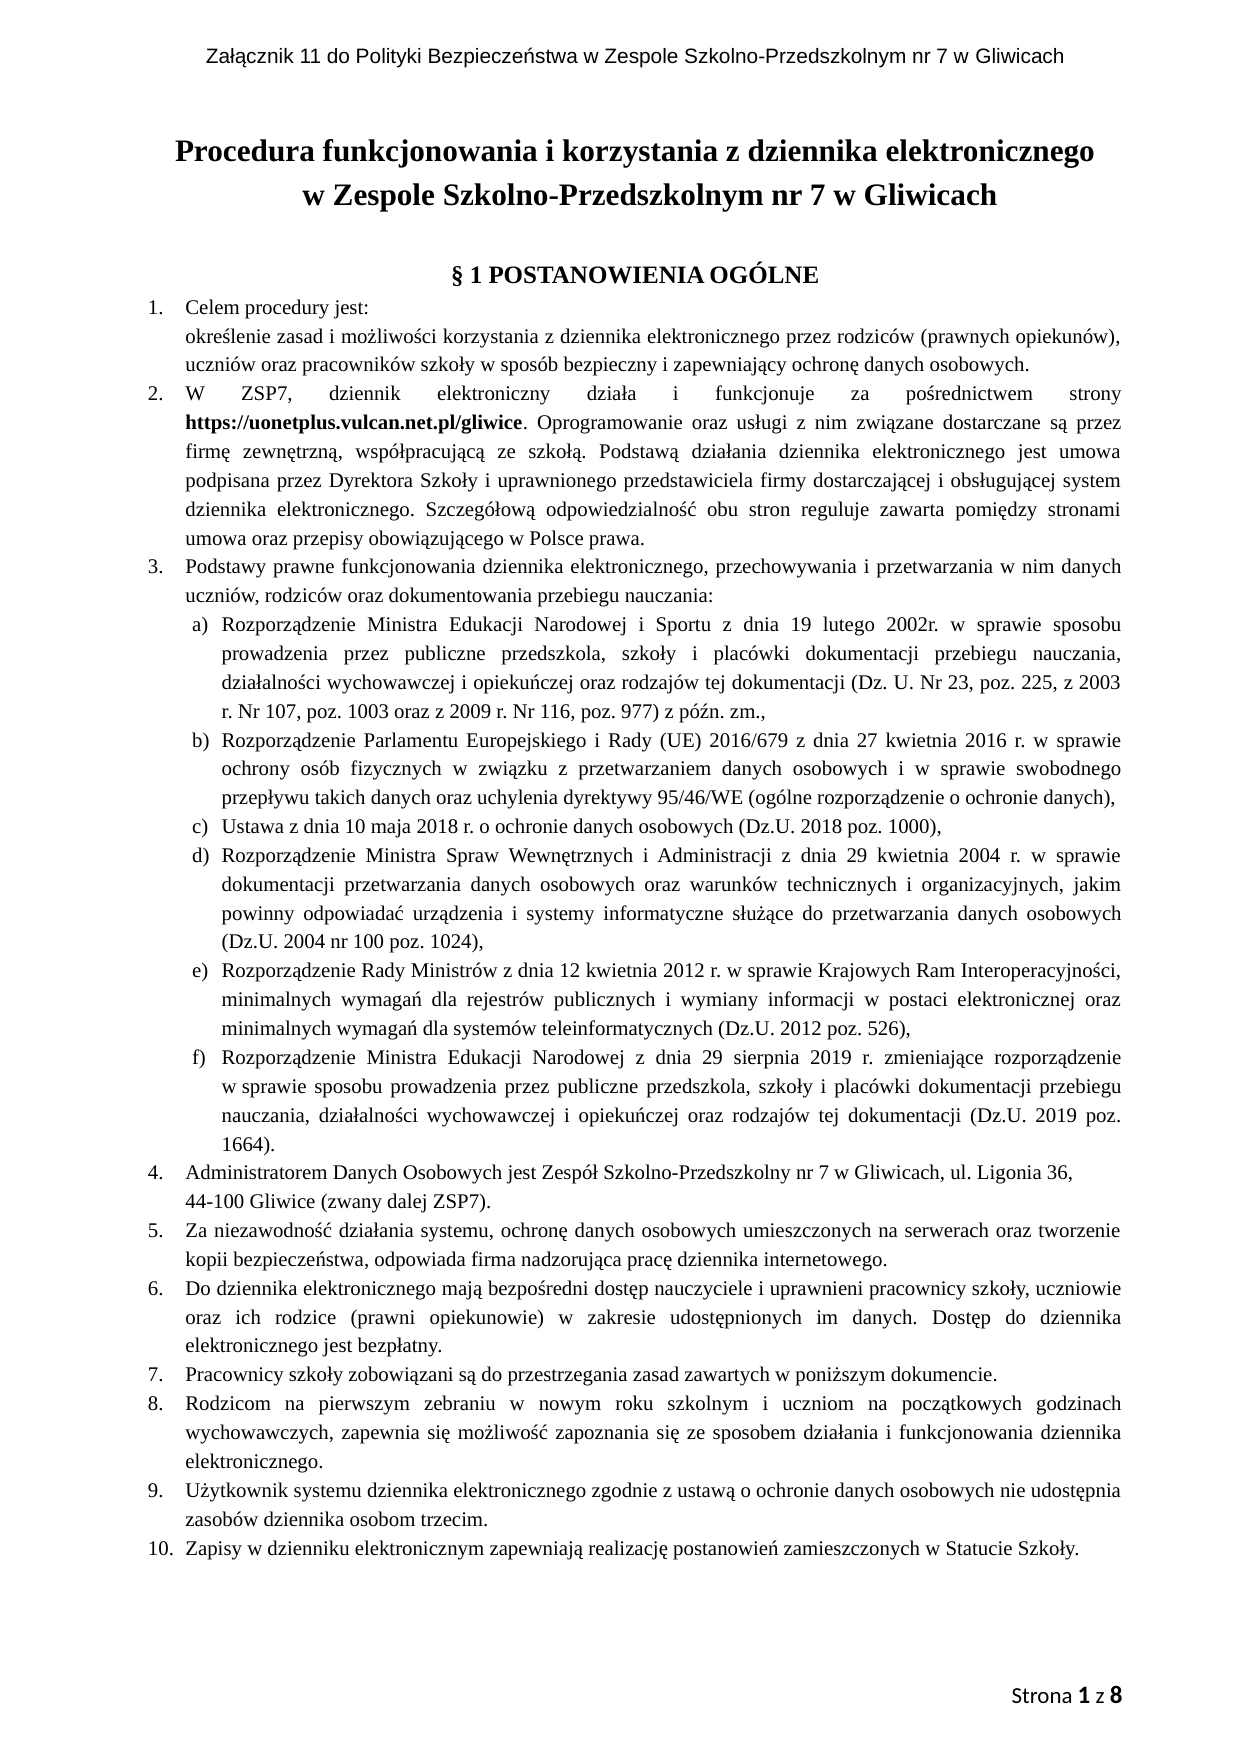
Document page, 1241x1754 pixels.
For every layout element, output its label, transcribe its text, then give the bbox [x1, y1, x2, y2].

list Do dziennika elektronicznego mają bezpośredni dostęp nauczyciele i uprawnieni pracownicy szkoły, uczniowie oraz ich rodzice (prawni opiekunowie) w zakresie udostępnionych im danych. Dostęp do dziennika elektronicznego jest bezpłatny. [148, 1276, 1122, 1357]
list Rozporządzenie Ministra Edukacji Narodowej i Sportu z dnia 19 lutego 2002r. w sprawie sposobu prowadzenia przez publiczne przedszkola, szkoły i placówki dokumentacji przebiegu nauczania, działalności wychowawczej i opiekuńczej oraz rodzajów tej dokumentacji (Dz. U. Nr 23, poz. 225, z 2003 r. Nr 107, poz. 1003 oraz z 2009 r. Nr 116, poz. 977) z późn. zm., [192, 612, 1122, 723]
list Rozporządzenie Ministra Spraw Wewnętrznych i Administracji z dnia 29 kwietnia 2004 r. w sprawie dokumentacji przetwarzania danych osobowych oraz warunków technicznych i organizacyjnych, jakim powinny odpowiadać urządzenia i systemy informatyczne służące do przetwarzania danych osobowych (Dz.U. 2004 nr 100 poz. 1024), [192, 843, 1122, 953]
list Celem procedury jest: [148, 295, 1122, 319]
list Zapisy w dzienniku elektronicznym zapewniają realizację postanowień zamieszczonych w Statucie Szkoły. [148, 1535, 1122, 1559]
list Ustawa z dnia 10 maja 2018 r. o ochronie danych osobowych (Dz.U. 2018 poz. 1000), [192, 814, 1122, 838]
list Rozporządzenie Ministra Edukacji Narodowej z dnia 29 sierpnia 2019 r. zmieniające rozporządzenie w sprawie sposobu prowadzenia przez publiczne przedszkola, szkoły i placówki dokumentacji przebiegu nauczania, działalności wychowawczej i opiekuńczej oraz rodzajów tej dokumentacji (Dz.U. 2019 poz. 1664). [192, 1045, 1122, 1156]
list Pracownicy szkoły zobowiązani są do przestrzegania zasad zawartych w poniższym dokumencie. [148, 1362, 1122, 1386]
text § 1 POSTANOWIENIA OGÓLNE [148, 260, 1122, 289]
list Rozporządzenie Parlamentu Europejskiego i Rady (UE) 2016/679 z dnia 27 kwietnia 2016 r. w sprawie ochrony osób fizycznych w związku z przetwarzaniem danych osobowych i w sprawie swobodnego przepływu takich danych oraz uchylenia dyrektywy 95/46/WE (ogólne rozporządzenie o ochronie danych), [192, 727, 1122, 809]
list Administratorem Danych Osobowych jest Zespół Szkolno-Przedszkolny nr 7 w Gliwicach, ul. Ligonia 36, [148, 1160, 1122, 1184]
text 44-100 Gliwice (zwany dalej ZSP7). [185, 1189, 1122, 1213]
list Rozporządzenie Rady Ministrów z dnia 12 kwietnia 2012 r. w sprawie Krajowych Ram Interoperacyjności, minimalnych wymagań dla rejestrów publicznych i wymiany informacji w postaci elektronicznej oraz minimalnych wymagań dla systemów teleinformatycznych (Dz.U. 2012 poz. 526), [192, 958, 1122, 1040]
list Podstawy prawne funkcjonowania dziennika elektronicznego, przechowywania i przetwarzania w nim danych uczniów, rodziców oraz dokumentowania przebiegu nauczania: [148, 554, 1122, 607]
list Użytkownik systemu dziennika elektronicznego zgodnie z ustawą o ochronie danych osobowych nie udostępnia zasobów dziennika osobom trzecim. [148, 1478, 1122, 1531]
text określenie zasad i możliwości korzystania z dziennika elektronicznego przez rodziców (prawnych opiekunów), uczniów oraz pracowników szkoły w sposób bezpieczny i zapewniający ochronę danych osobowych. [185, 323, 1122, 376]
list W ZSP7, dziennik elektroniczny działa i funkcjonuje za pośrednictwem strony https://uonetplus.vulcan.net.pl/gliwice. Oprogramowanie oraz usługi z nim związane dostarczane są przez firmę zewnętrzną, współpracującą ze szkołą. Podstawą działania dziennika elektronicznego jest umowa podpisana przez Dyrektora Szkoły i uprawnionego przedstawiciela firmy dostarczającej i obsługującej system dziennika elektronicznego. Szczegółową odpowiedzialność obu stron reguluje zawarta pomiędzy stronami umowa oraz przepisy obowiązującego w Polsce prawa. [148, 381, 1122, 549]
list Rodzicom na pierwszym zebraniu w nowym roku szkolnym i uczniom na początkowych godzinach wychowawczych, zapewnia się możliwość zapoznania się ze sposobem działania i funkcjonowania dziennika elektronicznego. [148, 1391, 1122, 1473]
text Procedura funkcjonowania i korzystania z dziennika elektronicznego w Zespole Szkolno-Przedszkolnym nr 7 w Gliwicach [148, 133, 1122, 212]
list Za niezawodność działania systemu, ochronę danych osobowych umieszczonych na serwerach oraz tworzenie kopii bezpieczeństwa, odpowiada firma nadzorująca pracę dziennika internetowego. [148, 1218, 1122, 1271]
